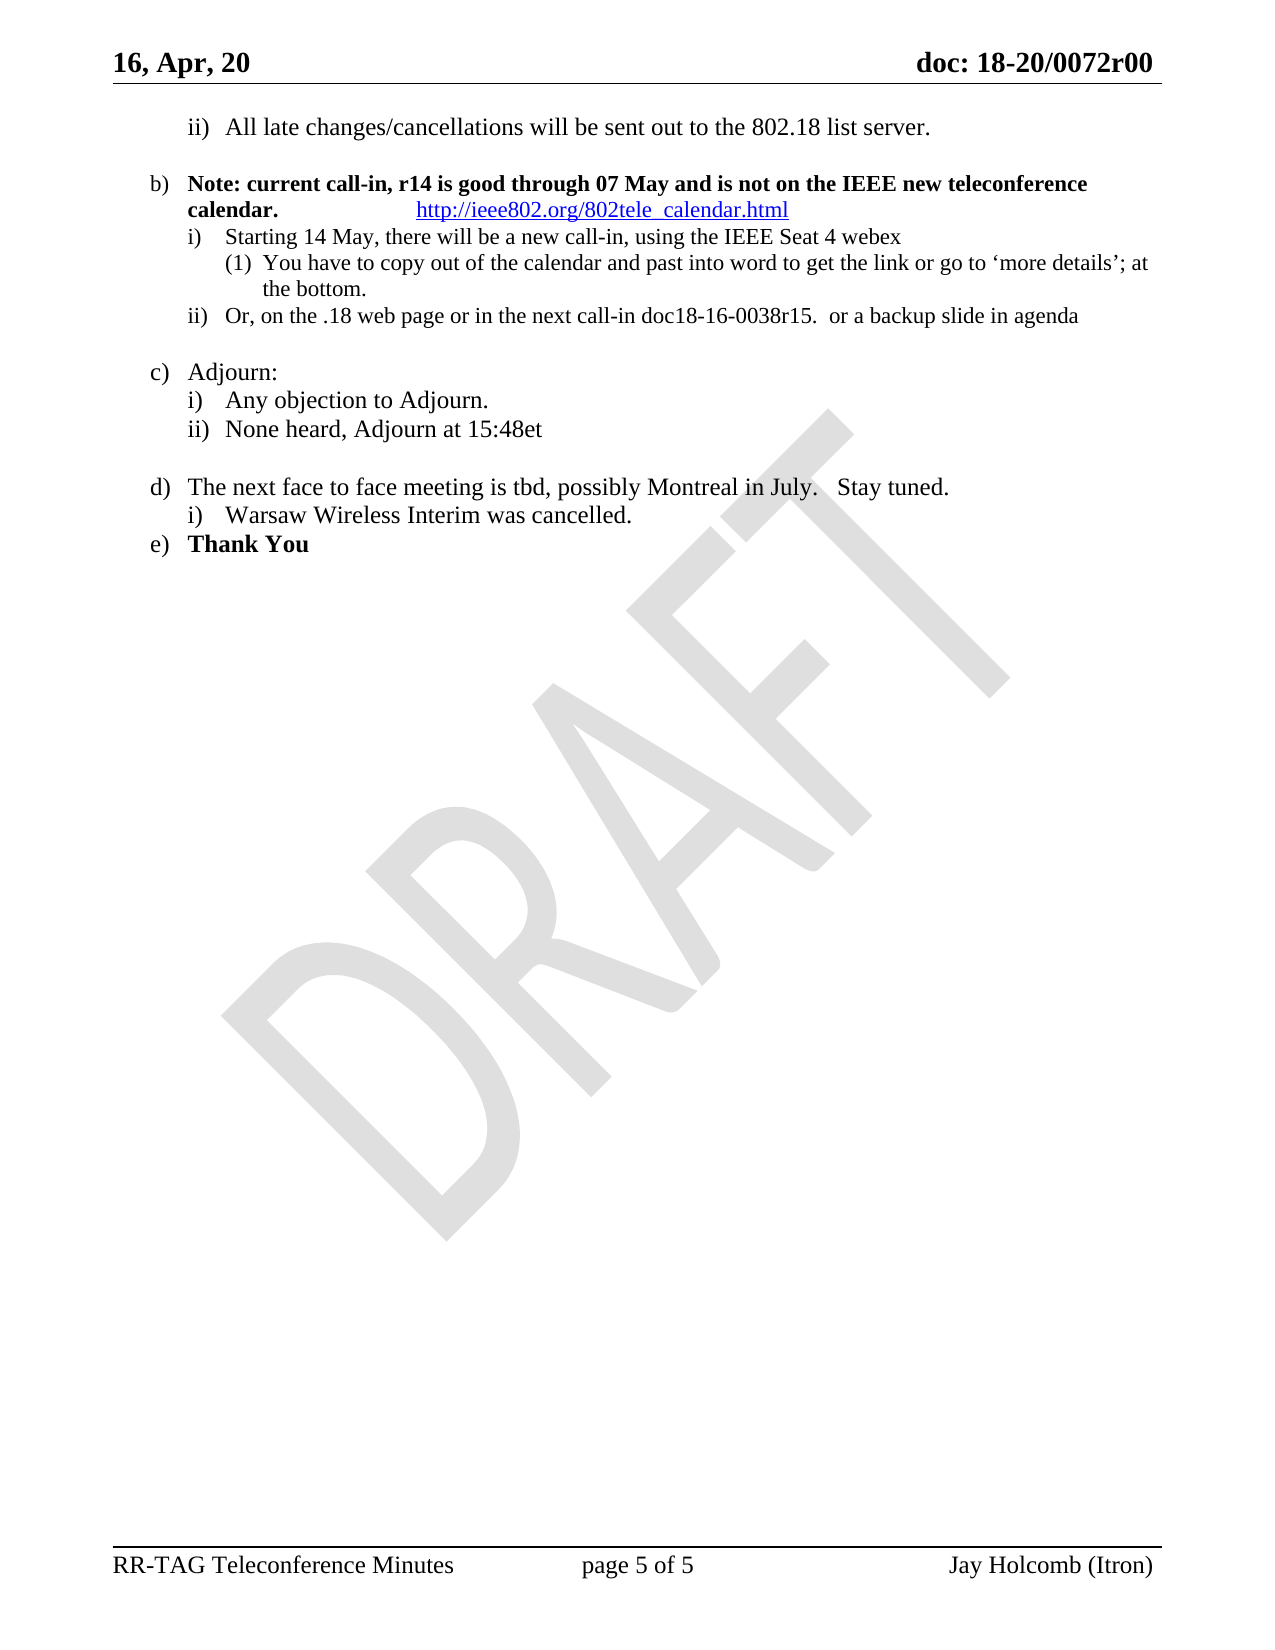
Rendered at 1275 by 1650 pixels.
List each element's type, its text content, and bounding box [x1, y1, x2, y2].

list Thank You [150, 529, 1162, 558]
list None heard, Adjourn at 15:48et [187, 414, 1162, 443]
list Warsaw Wireless Interim was cancelled. [187, 501, 1162, 529]
list Any objection to Adjourn. [187, 386, 1162, 414]
list All late changes/cancellations will be sent out to the 802.18 list server. [187, 112, 1162, 141]
list You have to copy out of the calendar and past into word to get the link or go to ‘more details’; at the bottom. [225, 249, 1162, 302]
list Note: current call-in, r14 is good through 07 May and is not on the IEEE new teleconference calendar. http://ieee802.org/802tele_calendar.html [150, 170, 1162, 223]
list Starting 14 May, there will be a new call-in, using the IEEE Seat 4 webex [187, 223, 1162, 249]
list The next face to face meeting is tbd, possibly Montreal in July. Stay tuned. [150, 472, 1162, 501]
list Or, on the .18 web page or in the next call-in doc18-16-0038r15. or a backup slide in agenda [187, 302, 1162, 328]
list Adjourn: [150, 357, 1162, 386]
